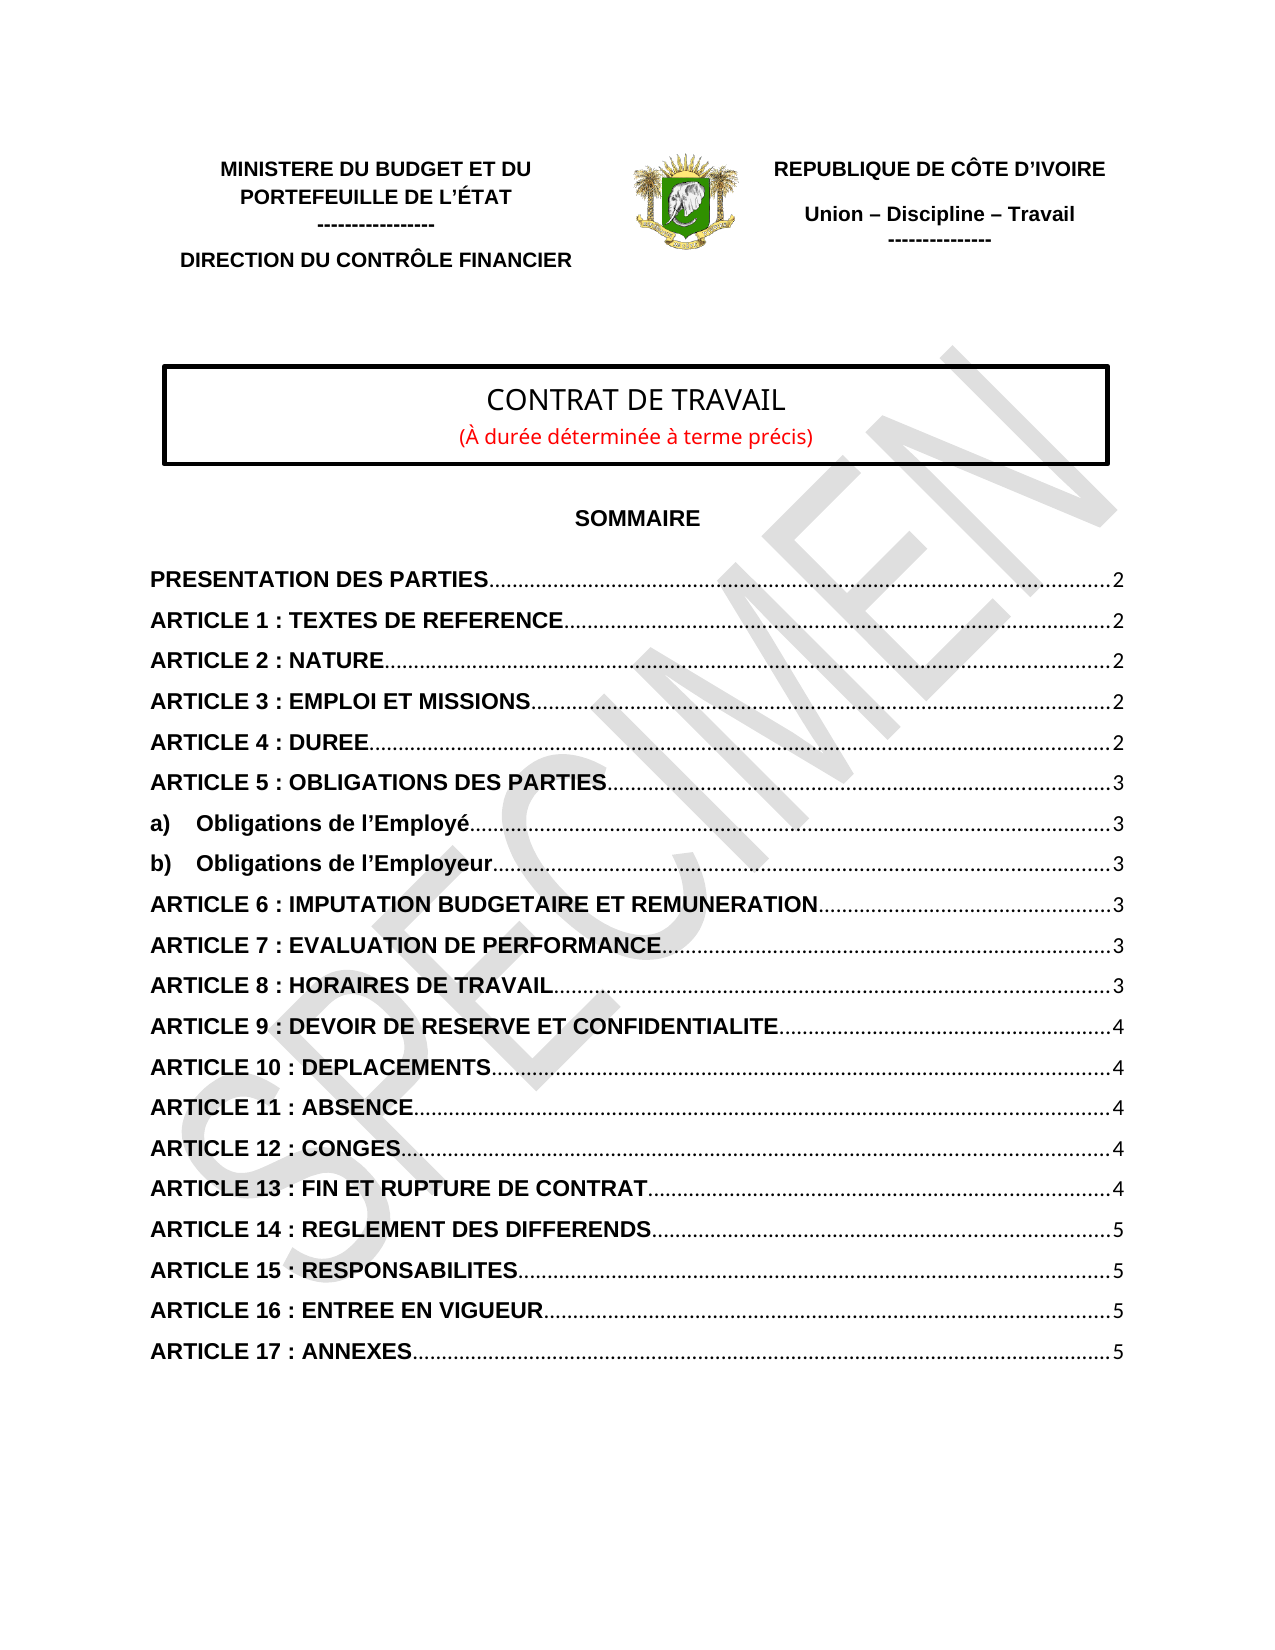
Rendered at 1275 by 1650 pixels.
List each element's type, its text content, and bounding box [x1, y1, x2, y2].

text ARTICLE 4 : DUREE 2 [150, 728, 1125, 756]
text ARTICLE 1 : TEXTES DE REFERENCE 2 [150, 606, 1125, 634]
text b) Obligations de l’Employeur 3 [150, 849, 1125, 878]
text ARTICLE 14 : REGLEMENT DES DIFFERENDS 5 [150, 1215, 1125, 1243]
text ARTICLE 5 : OBLIGATIONS DES PARTIES 3 [150, 768, 1125, 796]
text ARTICLE 8 : HORAIRES DE TRAVAIL 3 [150, 971, 1125, 999]
text ARTICLE 15 : RESPONSABILITES 5 [150, 1256, 1125, 1284]
text ARTICLE 17 : ANNEXES 5 [150, 1337, 1125, 1365]
text PRESENTATION DES PARTIES 2 [150, 565, 1125, 593]
text a) Obligations de l’Employé 3 [150, 809, 1125, 837]
text ARTICLE 13 : FIN ET RUPTURE DE CONTRAT 4 [150, 1174, 1125, 1203]
text ARTICLE 3 : EMPLOI ET MISSIONS 2 [150, 687, 1125, 715]
picture [632, 151, 739, 251]
text ARTICLE 7 : EVALUATION DE PERFORMANCE 3 [150, 931, 1125, 959]
text ARTICLE 2 : NATURE 2 [150, 646, 1125, 674]
text ARTICLE 9 : DEVOIR DE RESERVE ET CONFIDENTIALITE 4 [150, 1012, 1125, 1040]
text ARTICLE 11 : ABSENCE 4 [150, 1093, 1125, 1121]
text ARTICLE 16 : ENTREE EN VIGUEUR 5 [150, 1296, 1125, 1324]
text ARTICLE 12 : CONGES 4 [150, 1134, 1125, 1162]
text SOMMAIRE [150, 505, 1125, 531]
text ARTICLE 10 : DEPLACEMENTS 4 [150, 1053, 1125, 1081]
text ARTICLE 6 : IMPUTATION BUDGETAIRE ET REMUNERATION 3 [150, 890, 1125, 918]
